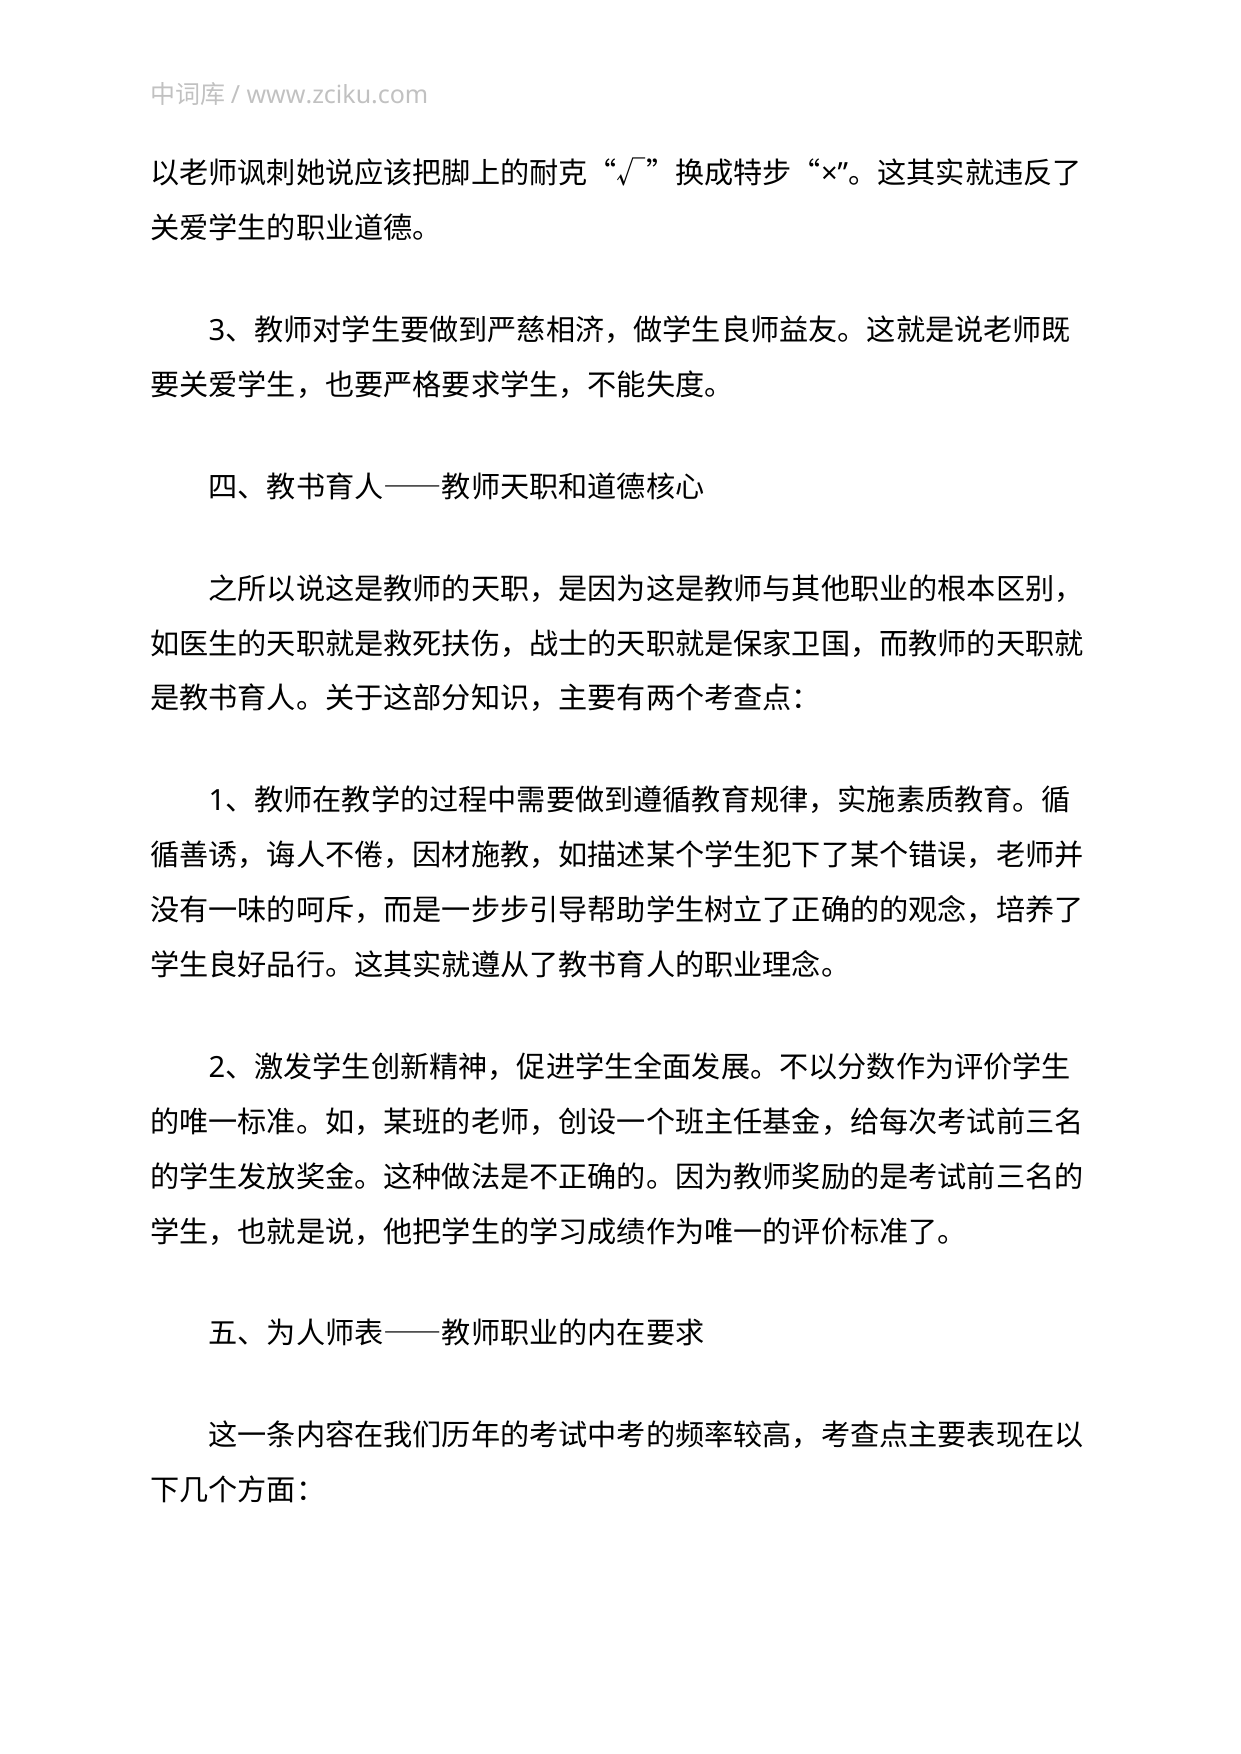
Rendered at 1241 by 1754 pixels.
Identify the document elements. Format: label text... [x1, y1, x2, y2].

text 之所以说这是教师的天职，是因为这是教师与其他职业的根本区别，如医生的天职就是救死扶伤，战士的天职就是保家卫国，而教师的天职就是教书育人。关于这部分知识，主要有两个考查点： [150, 565, 1090, 717]
text 五、为人师表——教师职业的内在要求 [150, 1310, 1090, 1352]
text 3、教师对学生要做到严慈相济，做学生良师益友。这就是说老师既要关爱学生，也要严格要求学生，不能失度。 [150, 307, 1090, 404]
text 四、教书育人——教师天职和道德核心 [150, 463, 1090, 506]
text 2、激发学生创新精神，促进学生全面发展。不以分数作为评价学生的唯一标准。如，某班的老师，创设一个班主任基金，给每次考试前三名的学生发放奖金。这种做法是不正确的。因为教师奖励的是考试前三名的学生，也就是说，他把学生的学习成绩作为唯一的评价标准了。 [150, 1043, 1090, 1251]
text 这一条内容在我们历年的考试中考的频率较高，考查点主要表现在以下几个方面： [150, 1412, 1090, 1509]
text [150, 150, 1090, 247]
text 1、教师在教学的过程中需要做到遵循教育规律，实施素质教育。循循善诱，诲人不倦，因材施教，如描述某个学生犯下了某个错误，老师并没有一味的呵斥，而是一步步引导帮助学生树立了正确的的观念，培养了学生良好品行。这其实就遵从了教书育人的职业理念。 [150, 777, 1090, 984]
